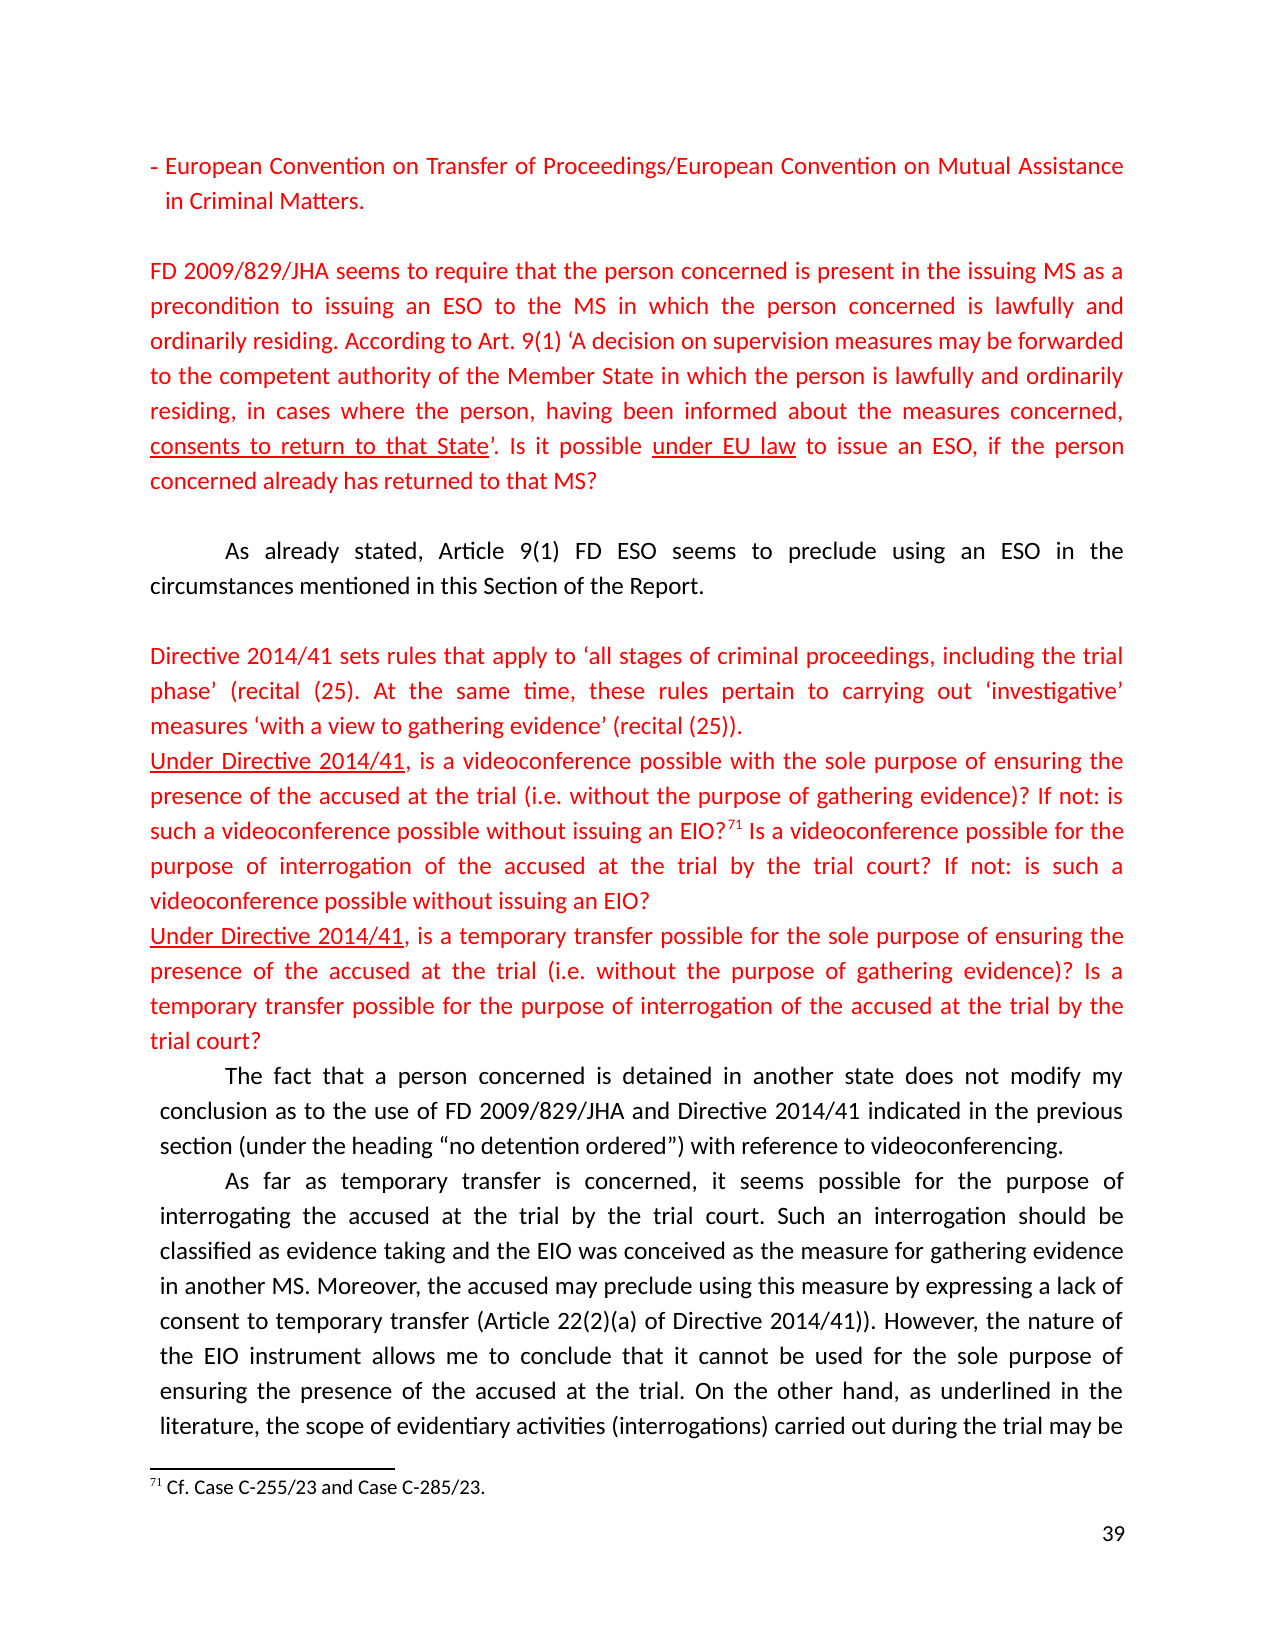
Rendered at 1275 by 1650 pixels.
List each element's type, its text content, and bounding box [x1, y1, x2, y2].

text The fact that a person concerned is detained in another state does not modify my conclusion as to the use of FD 2009/829/JHA and Directive 2014/41 indicated in the previous section (under the heading “no detention ordered”) with reference to videoconferencing. [159, 1060, 1125, 1161]
text FD 2009/829/JHA seems to require that the person concerned is present in the issuing MS as a precondition to issuing an ESO to the MS in which the person concerned is lawfully and ordinarily residing. According to Art. 9(1) ‘A decision on supervision measures may be forwarded to the competent authority of the Member State in which the person is lawfully and ordinarily residing, in cases where the person, having been informed about the measures concerned, consents to return to that State’. Is it possible under EU law to issue an ESO, if the person concerned already has returned to that MS? [150, 255, 1125, 496]
text As already stated, Article 9(1) FD ESO seems to preclude using an ESO in the circumstances mentioned in this Section of the Report. [150, 535, 1125, 601]
text Under Directive 2014/41, is a temporary transfer possible for the sole purpose of ensuring the presence of the accused at the trial (i.e. without the purpose of gathering evidence)? Is a temporary transfer possible for the purpose of interrogation of the accused at the trial by the trial court? [150, 920, 1125, 1056]
text Directive 2014/41 sets rules that apply to ‘all stages of criminal proceedings, including the trial phase’ (recital (25). At the same time, these rules pertain to carrying out ‘investigative’ measures ‘with a view to gathering evidence’ (recital (25)). [150, 640, 1125, 741]
text Under Directive 2014/41, is a videoconference possible with the sole purpose of ensuring the presence of the accused at the trial (i.e. without the purpose of gathering evidence)? If not: is such a videoconference possible without issuing an EIO? Is a videoconference possible for the purpose of interrogation of the accused at the trial by the trial court? If not: is such a videoconference possible without issuing an EIO? [150, 745, 1125, 916]
list European Convention on Transfer of Proceedings/European Convention on Mutual Assistance in Criminal Matters. [150, 150, 1125, 216]
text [159, 1165, 1125, 1441]
